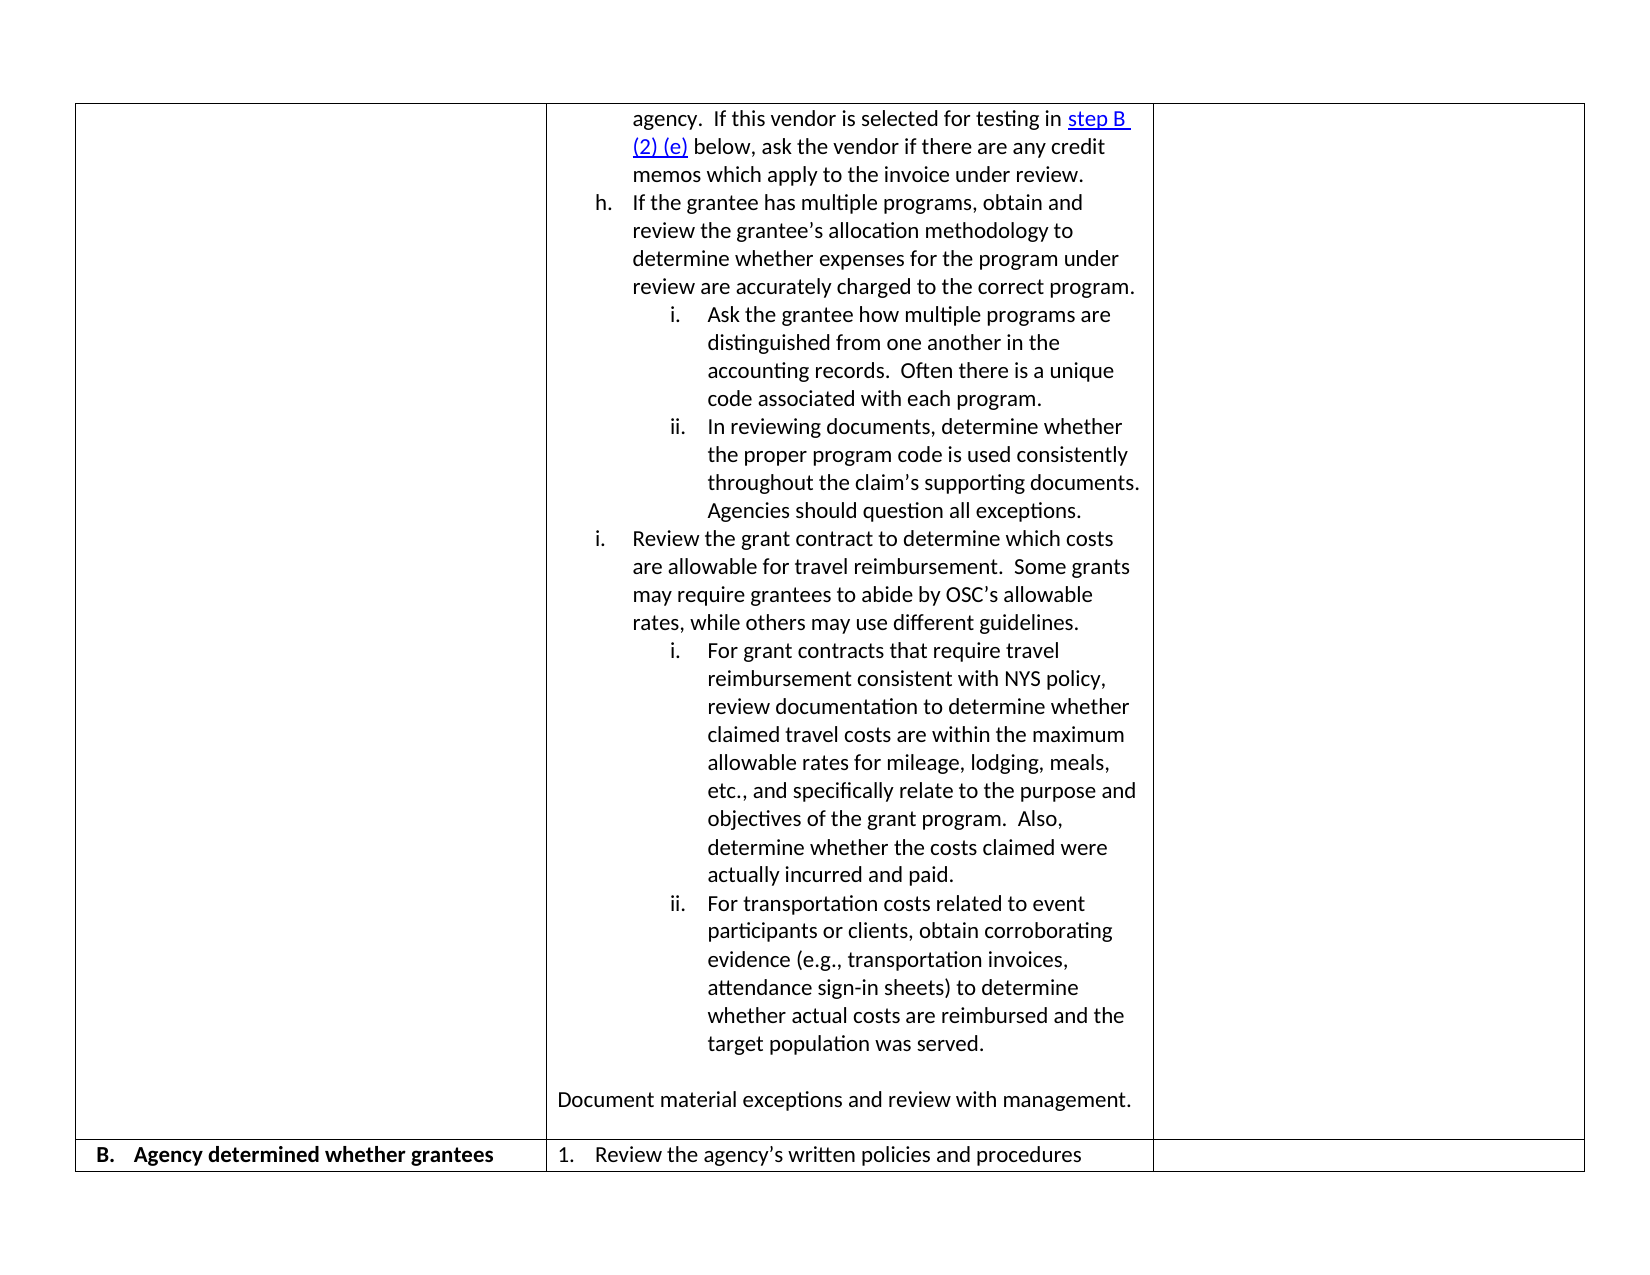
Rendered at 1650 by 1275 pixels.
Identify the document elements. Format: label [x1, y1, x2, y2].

table_cell [547, 104, 1153, 1139]
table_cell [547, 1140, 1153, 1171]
table_cell [76, 104, 546, 1139]
table_cell [1154, 1140, 1584, 1171]
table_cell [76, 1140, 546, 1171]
table_cell [1154, 104, 1584, 1139]
